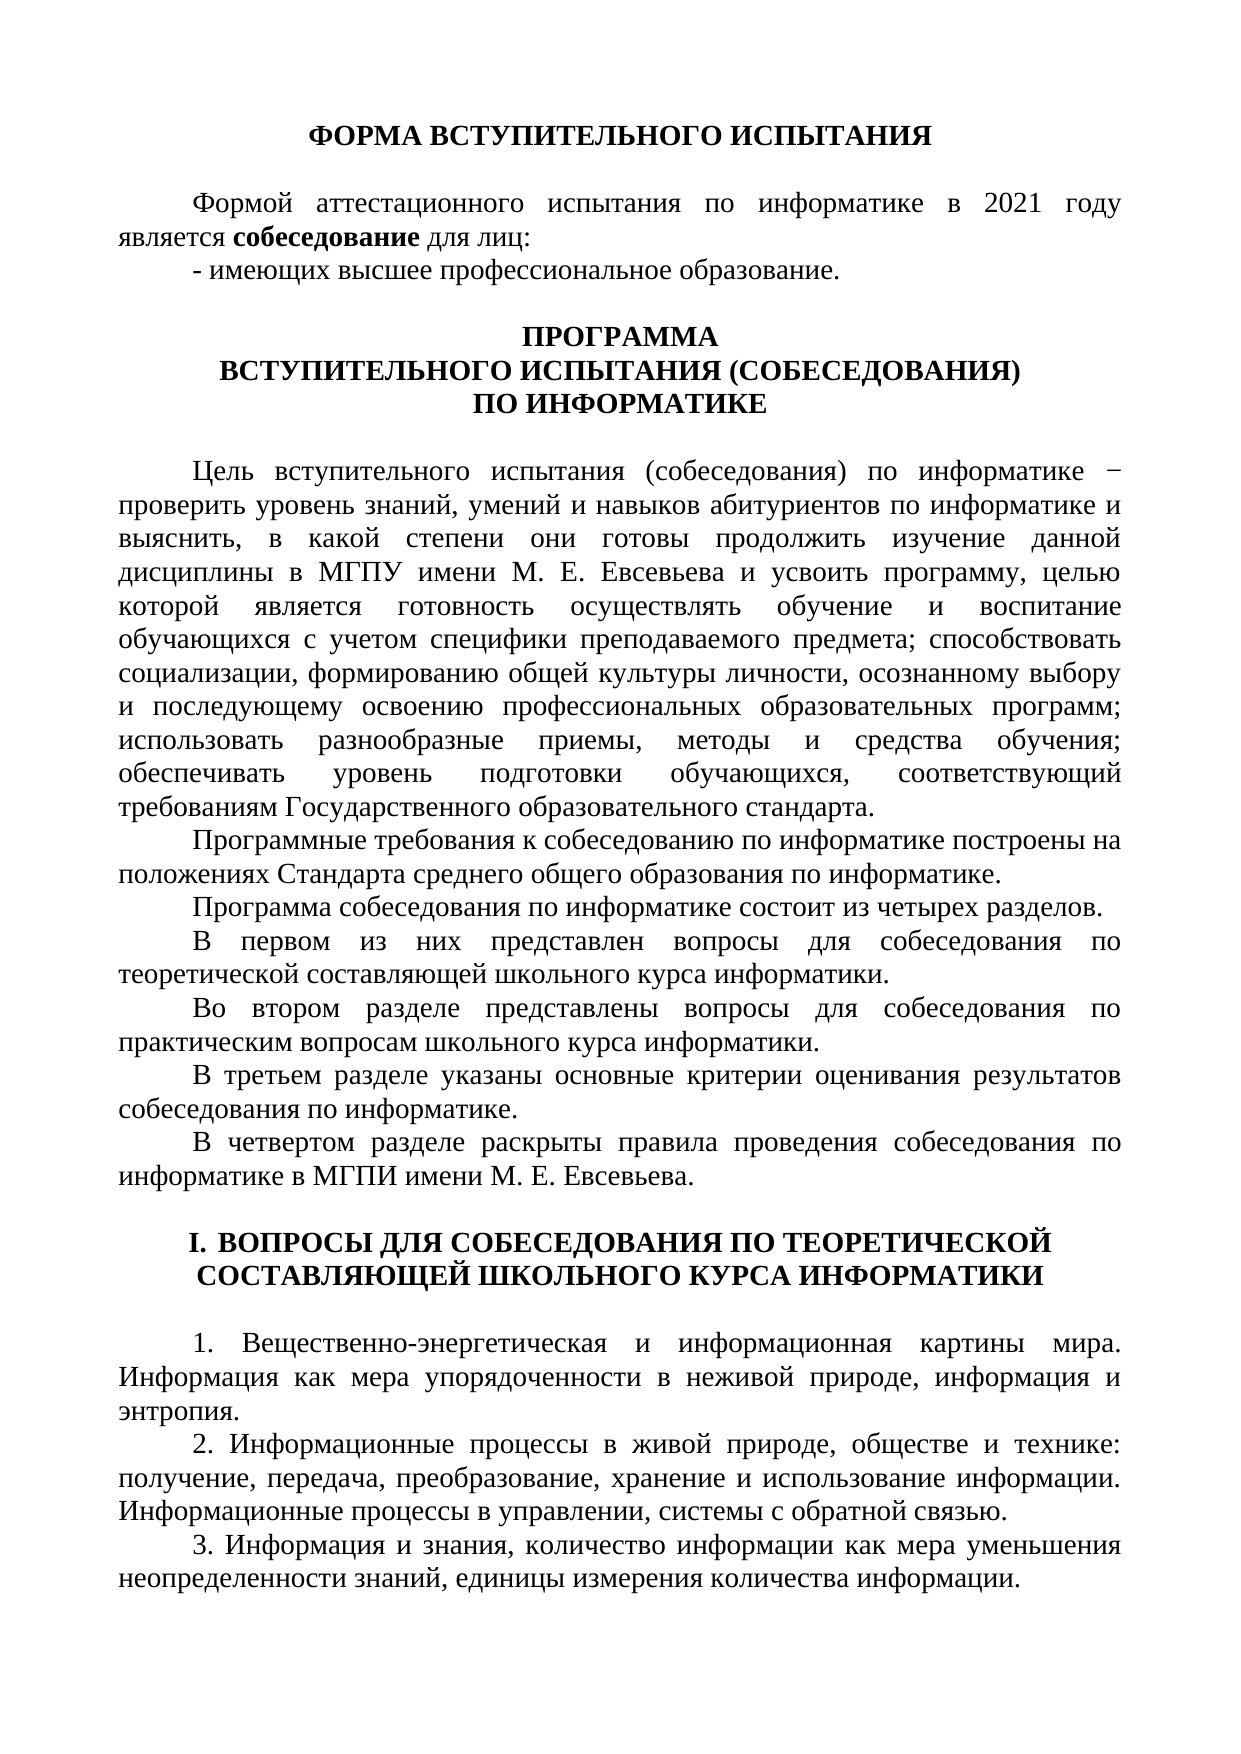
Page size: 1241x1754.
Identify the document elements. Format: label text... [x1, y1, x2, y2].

text Цель вступительного испытания (собеседования) по информатике − проверить уровень знаний, умений и навыков абитуриентов по информатике и выяснить, в какой степени они готовы продолжить изучение данной дисциплины в МГПУ имени М. Е. Евсевьева и усвоить программу, целью которой является готовность осуществлять обучение и воспитание обучающихся с учетом специфики преподаваемого предмета; способствовать социализации, формированию общей культуры личности, осознанному выбору и последующему освоению профессиональных образовательных программ; использовать разнообразные приемы, методы и средства обучения; обеспечивать уровень подготовки обучающихся, соответствующий требованиям Государственного образовательного стандарта. [118, 453, 1122, 822]
text ПО ИНФОРМАТИКЕ [118, 386, 1122, 420]
text 1. Вещественно-энергетическая и информационная картины мира. Информация как мера упорядоченности в неживой природе, информация и энтропия. [118, 1326, 1122, 1426]
text - имеющих высшее профессиональное образование. [118, 252, 1122, 286]
list ВОПРОСЫ ДЛЯ СОБЕСЕДОВАНИЯ ПО ТЕОРЕТИЧЕСКОЙ СОСТАВЛЯЮЩЕЙ ШКОЛЬНОГО КУРСА ИНФОРМАТИКИ [118, 1225, 1122, 1292]
text Формой аттестационного испытания по информатике в 2021 году является собеседование для лиц: [118, 185, 1122, 252]
text 2. Информационные процессы в живой природе, обществе и технике: получение, передача, преобразование, хранение и использование информации. Информационные процессы в управлении, системы с обратной связью. [118, 1426, 1122, 1527]
text В четвертом разделе раскрыты правила проведения собеседования по информатике в МГПИ имени М. Е. Евсевьева. [118, 1124, 1122, 1191]
text ФОРМА ВСТУПИТЕЛЬНОГО ИСПЫТАНИЯ [118, 118, 1122, 152]
text ПРОГРАММА [118, 319, 1122, 353]
text Программные требования к собеседованию по информатике построены на положениях Стандарта среднего общего образования по информатике. [118, 822, 1122, 889]
text В первом из них представлен вопросы для собеседования по теоретической составляющей школьного курса информатики. [118, 923, 1122, 990]
text ВСТУПИТЕЛЬНОГО ИСПЫТАНИЯ (СОБЕСЕДОВАНИЯ) [118, 353, 1122, 386]
text Во втором разделе представлены вопросы для собеседования по практическим вопросам школьного курса информатики. [118, 990, 1122, 1057]
text В третьем разделе указаны основные критерии оценивания результатов собеседования по информатике. [118, 1057, 1122, 1124]
text 3. Информация и знания, количество информации как мера уменьшения неопределенности знаний, единицы измерения количества информации. [118, 1527, 1122, 1594]
text Программа собеседования по информатике состоит из четырех разделов. [118, 889, 1122, 923]
